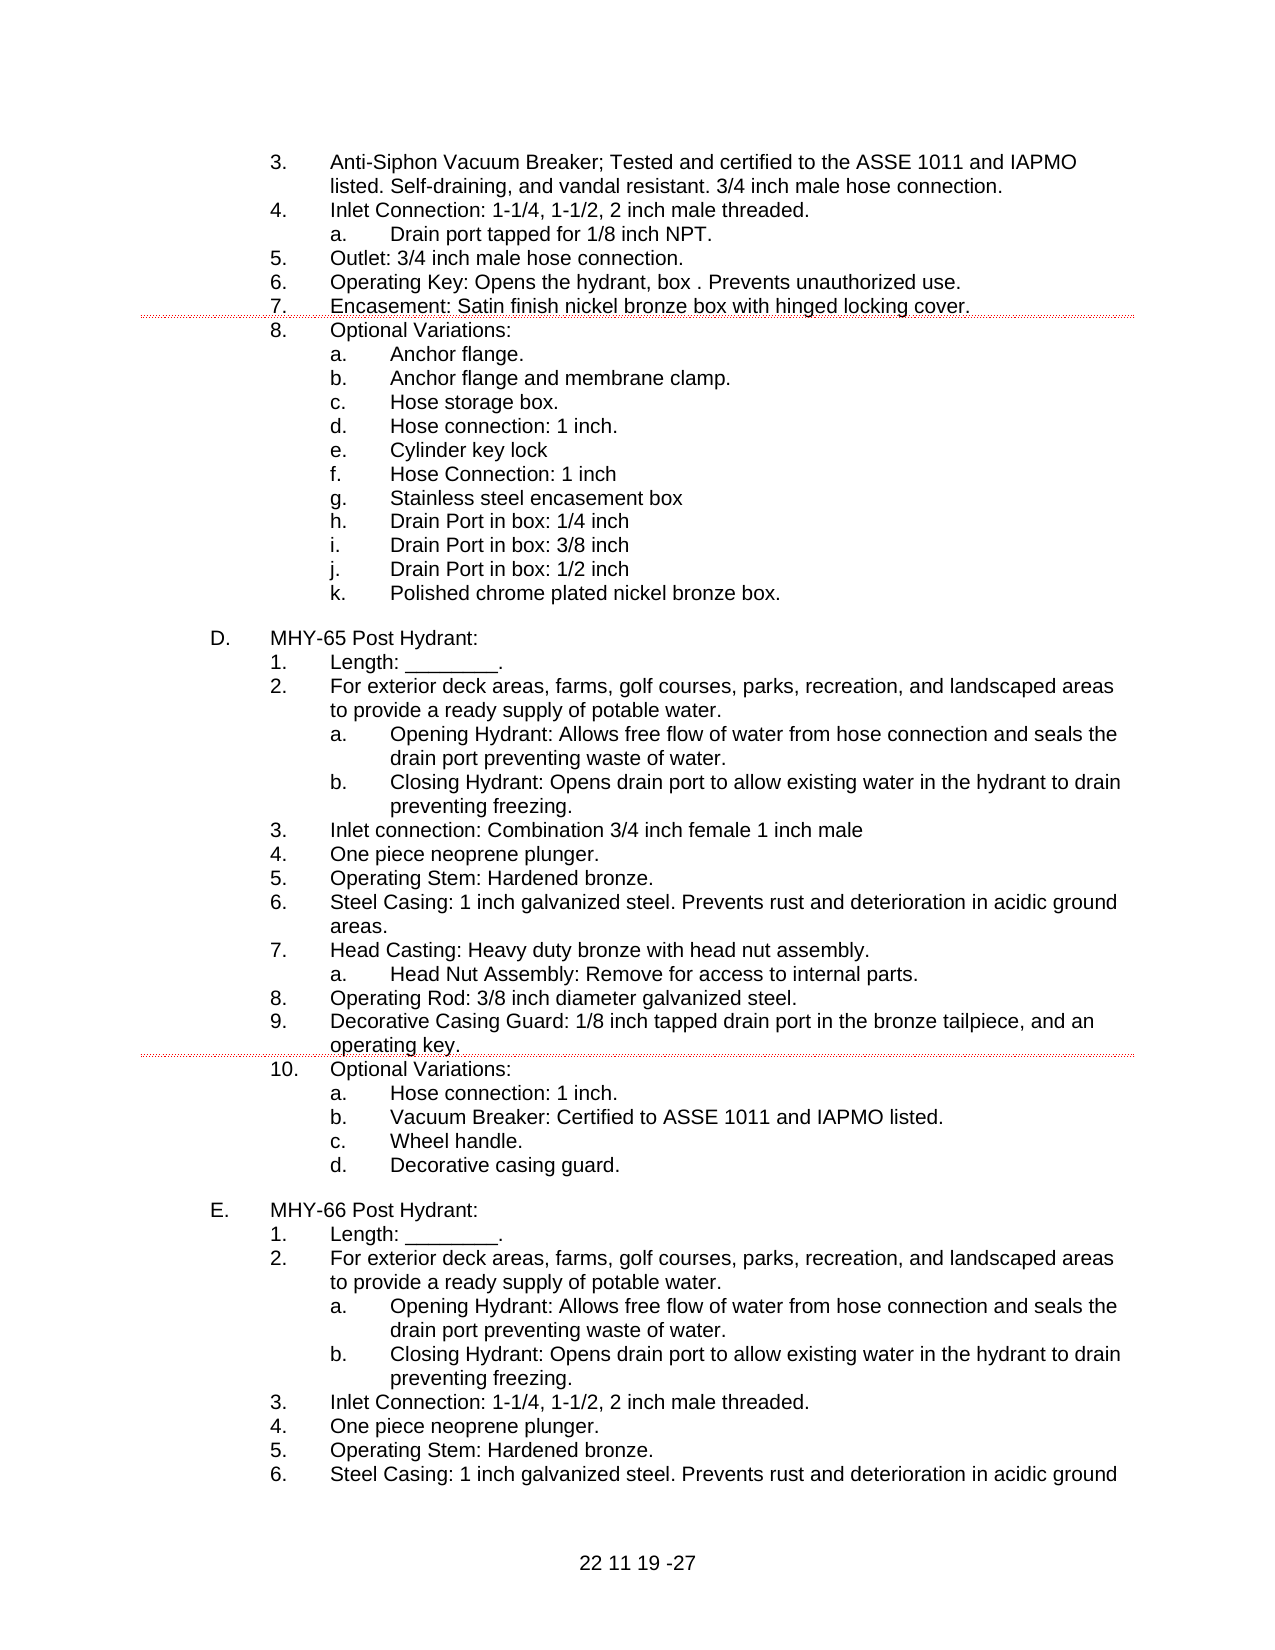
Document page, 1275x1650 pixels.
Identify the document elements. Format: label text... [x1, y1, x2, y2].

list For exterior deck areas, farms, golf courses, parks, recreation, and landscaped areas to provide a ready supply of potable water. [270, 1246, 1125, 1294]
list MHY-65 Post Hydrant: [210, 626, 1125, 650]
list Anchor flange and membrane clamp. [330, 366, 1125, 389]
list Optional Variations: [270, 1057, 1125, 1081]
list For exterior deck areas, farms, golf courses, parks, recreation, and landscaped areas to provide a ready supply of potable water. [270, 674, 1125, 722]
list Head Nut Assembly: Remove for access to internal parts. [330, 961, 1125, 985]
list Hose Connection: 1 inch [330, 461, 1125, 485]
list Inlet connection: Combination 3/4 inch female 1 inch male [270, 818, 1125, 842]
list Stainless steel encasement box [330, 485, 1125, 509]
list Inlet Connection: 1-1/4, 1-1/2, 2 inch male threaded. [270, 198, 1125, 222]
list Cylinder key lock [330, 437, 1125, 461]
list Vacuum Breaker: Certified to ASSE 1011 and IAPMO listed. [330, 1105, 1125, 1129]
list Drain Port in box: 1/2 inch [330, 557, 1125, 581]
list Length: ________. [270, 1222, 1125, 1246]
list Wheel handle. [330, 1129, 1125, 1153]
list Outlet: 3/4 inch male hose connection. [270, 246, 1125, 270]
list One piece neoprene plunger. [270, 842, 1125, 866]
list Steel Casing: 1 inch galvanized steel. Prevents rust and deterioration in acidic ground areas. [270, 889, 1125, 937]
list One piece neoprene plunger. [270, 1413, 1125, 1437]
list Length: ________. [270, 650, 1125, 674]
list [270, 1461, 1125, 1485]
list Operating Rod: 3/8 inch diameter galvanized steel. [270, 985, 1125, 1009]
list Anchor flange. [330, 342, 1125, 366]
list Hose storage box. [330, 389, 1125, 413]
list Hose connection: 1 inch. [330, 1081, 1125, 1105]
list Encasement: Satin finish nickel bronze box with hinged locking cover. [270, 294, 1125, 318]
list Drain port tapped for 1/8 inch NPT. [330, 222, 1125, 246]
list Drain Port in box: 3/8 inch [330, 533, 1125, 557]
list Opening Hydrant: Allows free flow of water from hose connection and seals the drain port preventing waste of water. [330, 1294, 1125, 1342]
list Decorative Casing Guard: 1/8 inch tapped drain port in the bronze tailpiece, and an operating key. [270, 1009, 1125, 1057]
list Inlet Connection: 1-1/4, 1-1/2, 2 inch male threaded. [270, 1389, 1125, 1413]
list Head Casting: Heavy duty bronze with head nut assembly. [270, 937, 1125, 961]
list Operating Stem: Hardened bronze. [270, 1437, 1125, 1461]
list Drain Port in box: 1/4 inch [330, 509, 1125, 533]
list Operating Key: Opens the hydrant, box . Prevents unauthorized use. [270, 270, 1125, 294]
list Optional Variations: [270, 318, 1125, 342]
list MHY-66 Post Hydrant: [210, 1198, 1125, 1222]
list Opening Hydrant: Allows free flow of water from hose connection and seals the drain port preventing waste of water. [330, 722, 1125, 770]
list Operating Stem: Hardened bronze. [270, 866, 1125, 889]
list Polished chrome plated nickel bronze box. [330, 581, 1125, 605]
list Hose connection: 1 inch. [330, 413, 1125, 437]
list Closing Hydrant: Opens drain port to allow existing water in the hydrant to drain preventing freezing. [330, 1342, 1125, 1389]
list Closing Hydrant: Opens drain port to allow existing water in the hydrant to drain preventing freezing. [330, 770, 1125, 818]
list Decorative casing guard. [330, 1153, 1125, 1177]
list Anti-Siphon Vacuum Breaker; Tested and certified to the ASSE 1011 and IAPMO listed. Self-draining, and vandal resistant. 3/4 inch male hose connection. [270, 150, 1125, 198]
